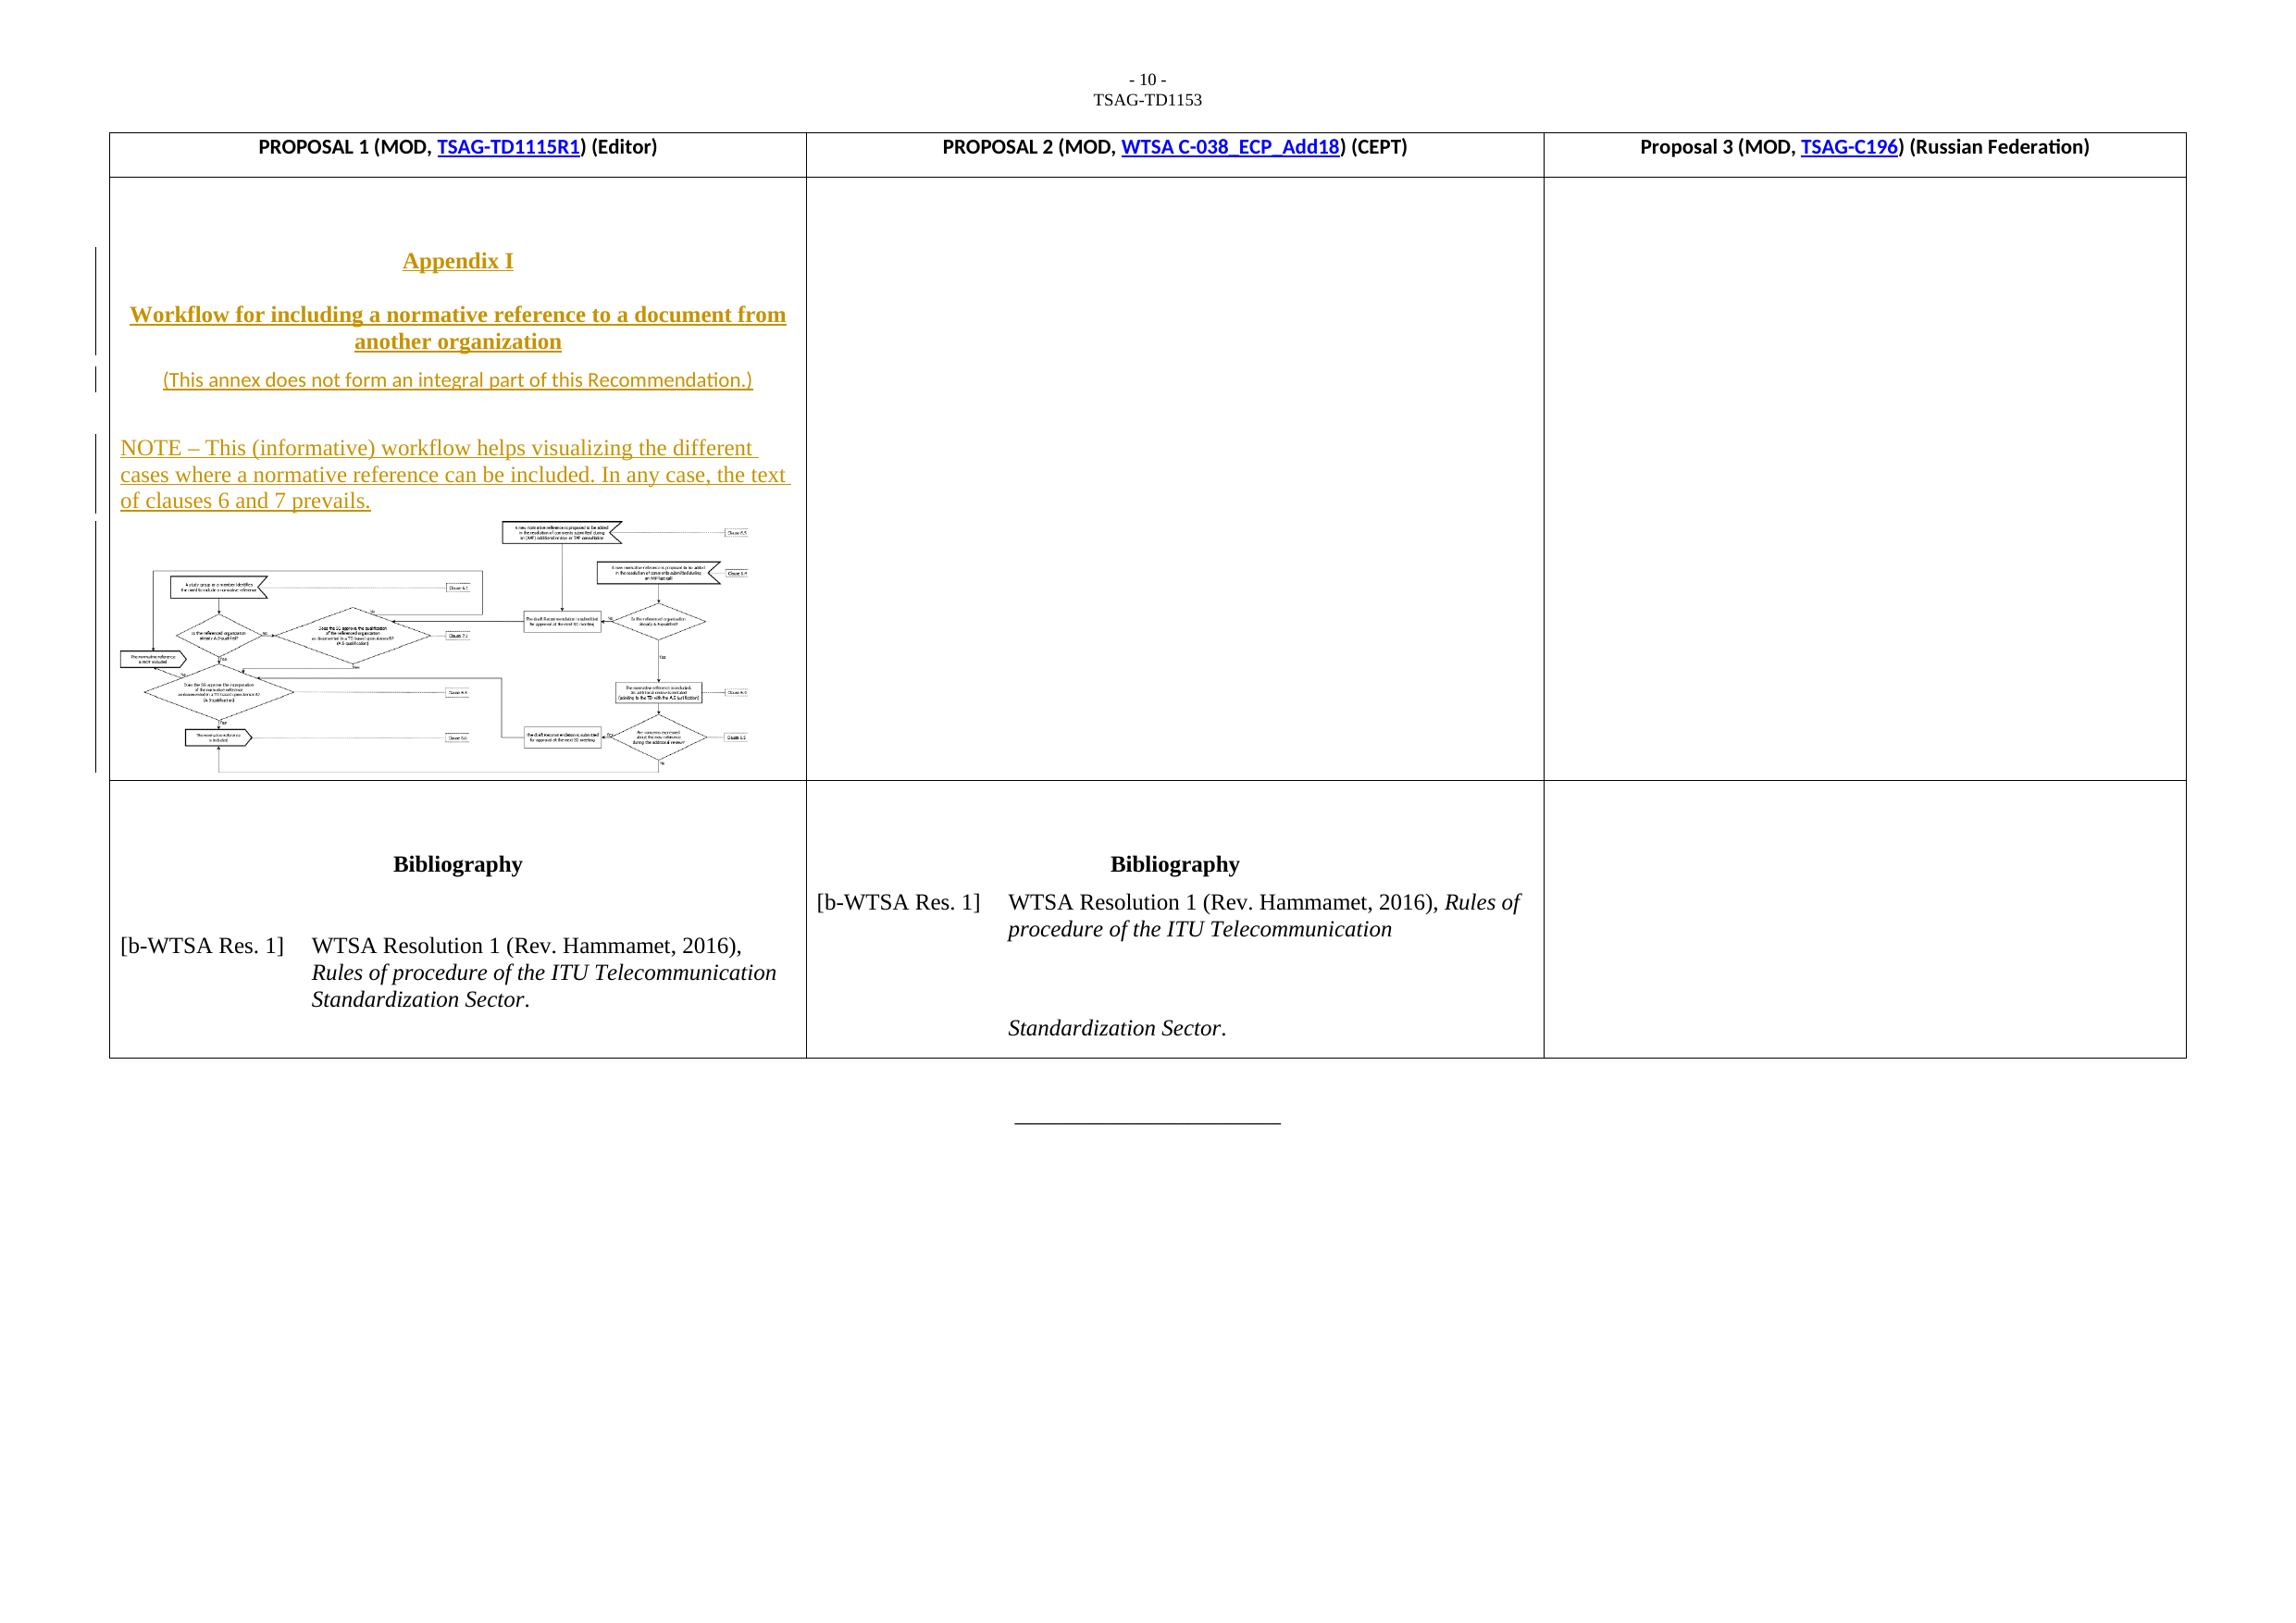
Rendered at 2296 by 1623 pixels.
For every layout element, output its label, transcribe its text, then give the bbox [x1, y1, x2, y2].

table_cell Bibliography [b-WTSA Res. 1] WTSA Resolution 1 (Rev. Hammamet, 2016), Rules of procedure of the ITU Telecommunication Standardization Sector. [110, 781, 806, 1058]
table_cell [807, 178, 1544, 780]
table_cell Bibliography [b-WTSA Res. 1] WTSA Resolution 1 (Rev. Hammamet, 2016), Rules of procedure of the ITU Telecommunication Standardization Sector. [807, 781, 1544, 1058]
picture [119, 521, 749, 773]
table_header Proposal 3 (MOD, TSAG-C196) (Russian Federation) [1545, 133, 2186, 177]
table_header PROPOSAL 2 (MOD, WTSA C-038_ECP_Add18) (CEPT) [807, 133, 1544, 177]
text _______________________ [109, 1100, 2186, 1127]
table_cell [110, 178, 806, 780]
table_header PROPOSAL 1 (MOD, TSAG-TD1115R1) (Editor) [110, 133, 806, 177]
table_cell [1545, 781, 2186, 1058]
table_cell [1545, 178, 2186, 780]
